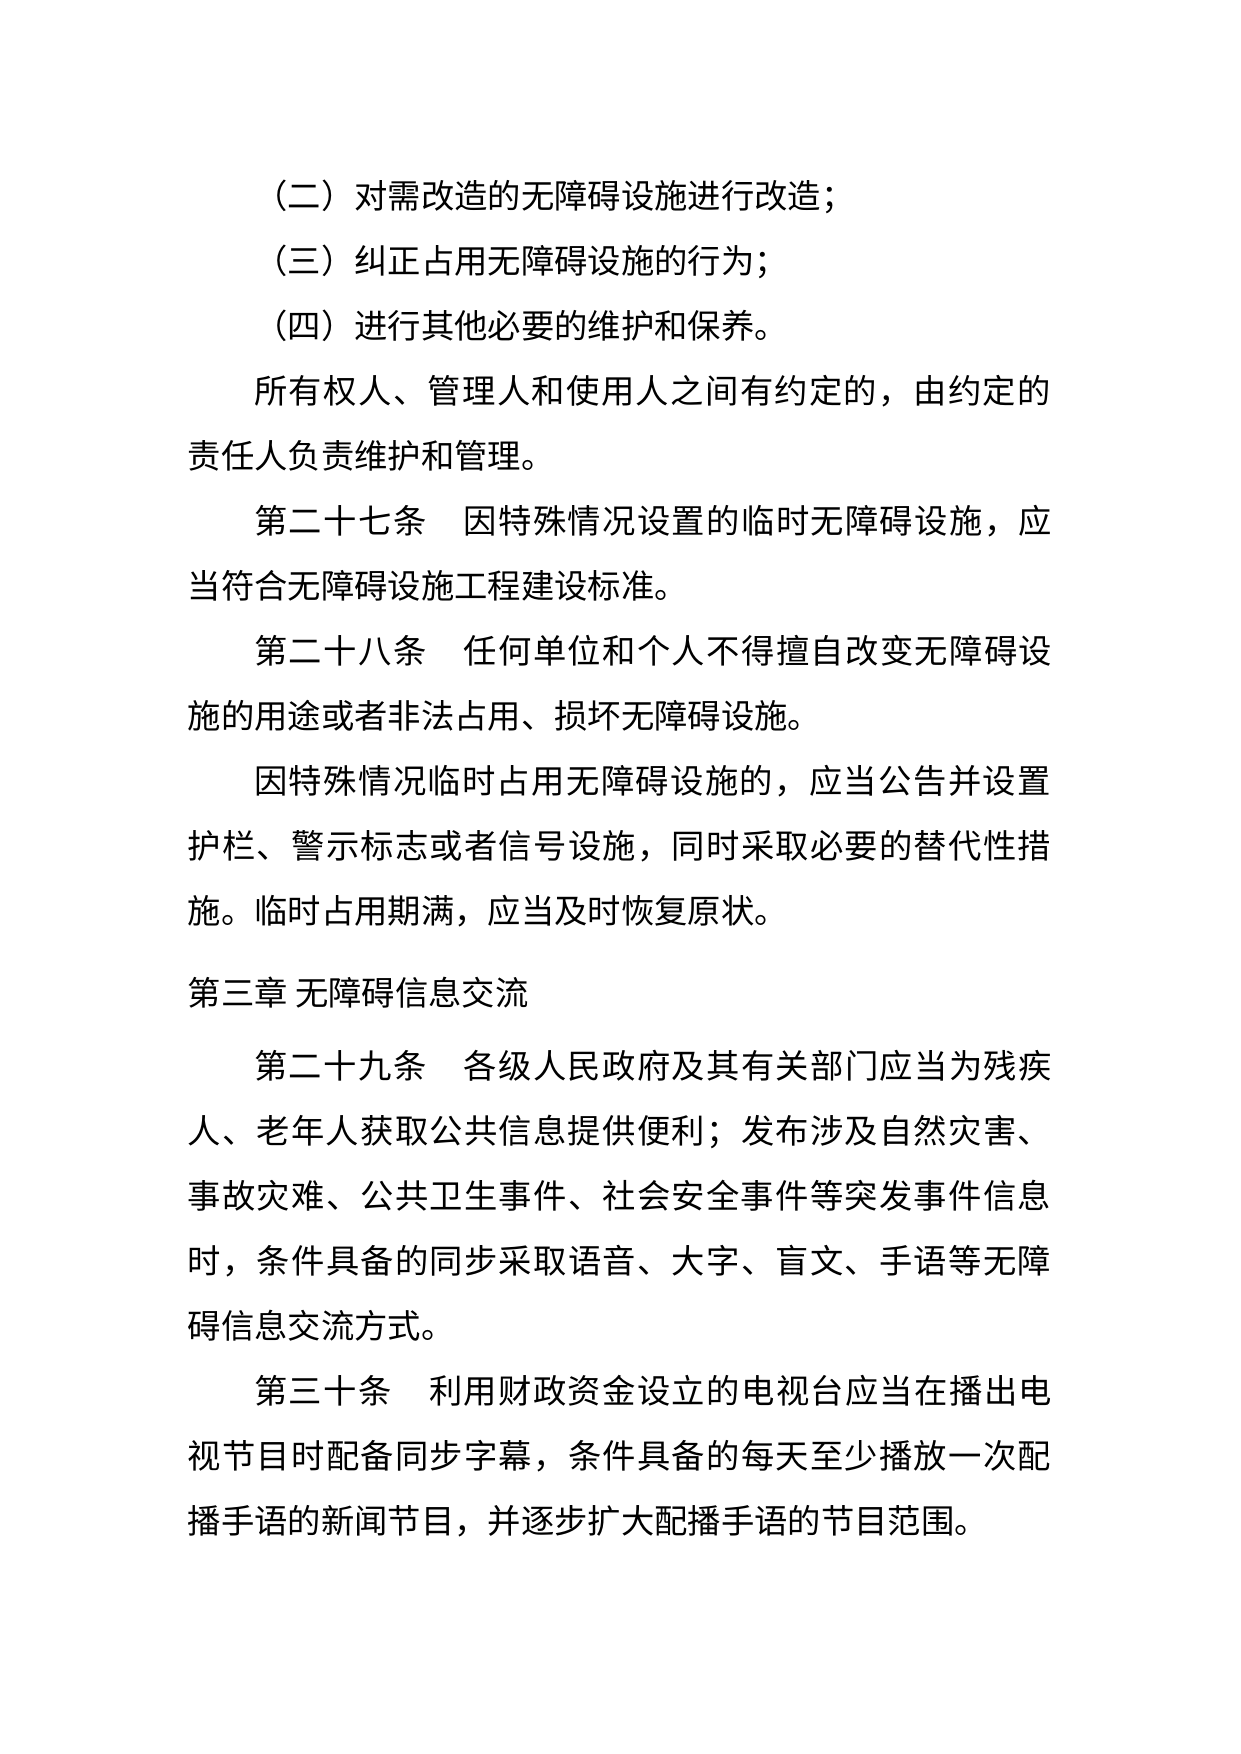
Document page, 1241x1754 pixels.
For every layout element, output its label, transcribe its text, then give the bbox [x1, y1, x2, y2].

text 第三十条 利用财政资金设立的电视台应当在播出电视节目时配备同步字幕，条件具备的每天至少播放一次配播手语的新闻节目，并逐步扩大配播手语的节目范围。 [187, 1357, 1053, 1552]
text 第二十八条 任何单位和个人不得擅自改变无障碍设施的用途或者非法占用、损坏无障碍设施。 [187, 617, 1053, 747]
text （二）对需改造的无障碍设施进行改造； [187, 162, 1053, 227]
text （四）进行其他必要的维护和保养。 [187, 292, 1053, 357]
text 所有权人、管理人和使用人之间有约定的，由约定的责任人负责维护和管理。 [187, 357, 1053, 487]
subtitle 第三章 无障碍信息交流 [187, 959, 1053, 1024]
text 因特殊情况临时占用无障碍设施的，应当公告并设置护栏、警示标志或者信号设施，同时采取必要的替代性措施。临时占用期满，应当及时恢复原状。 [187, 747, 1053, 942]
text 第二十九条 各级人民政府及其有关部门应当为残疾人、老年人获取公共信息提供便利；发布涉及自然灾害、事故灾难、公共卫生事件、社会安全事件等突发事件信息时，条件具备的同步采取语音、大字、盲文、手语等无障碍信息交流方式。 [187, 1032, 1053, 1357]
text 第二十七条 因特殊情况设置的临时无障碍设施，应当符合无障碍设施工程建设标准。 [187, 487, 1053, 617]
text （三）纠正占用无障碍设施的行为； [187, 227, 1053, 292]
